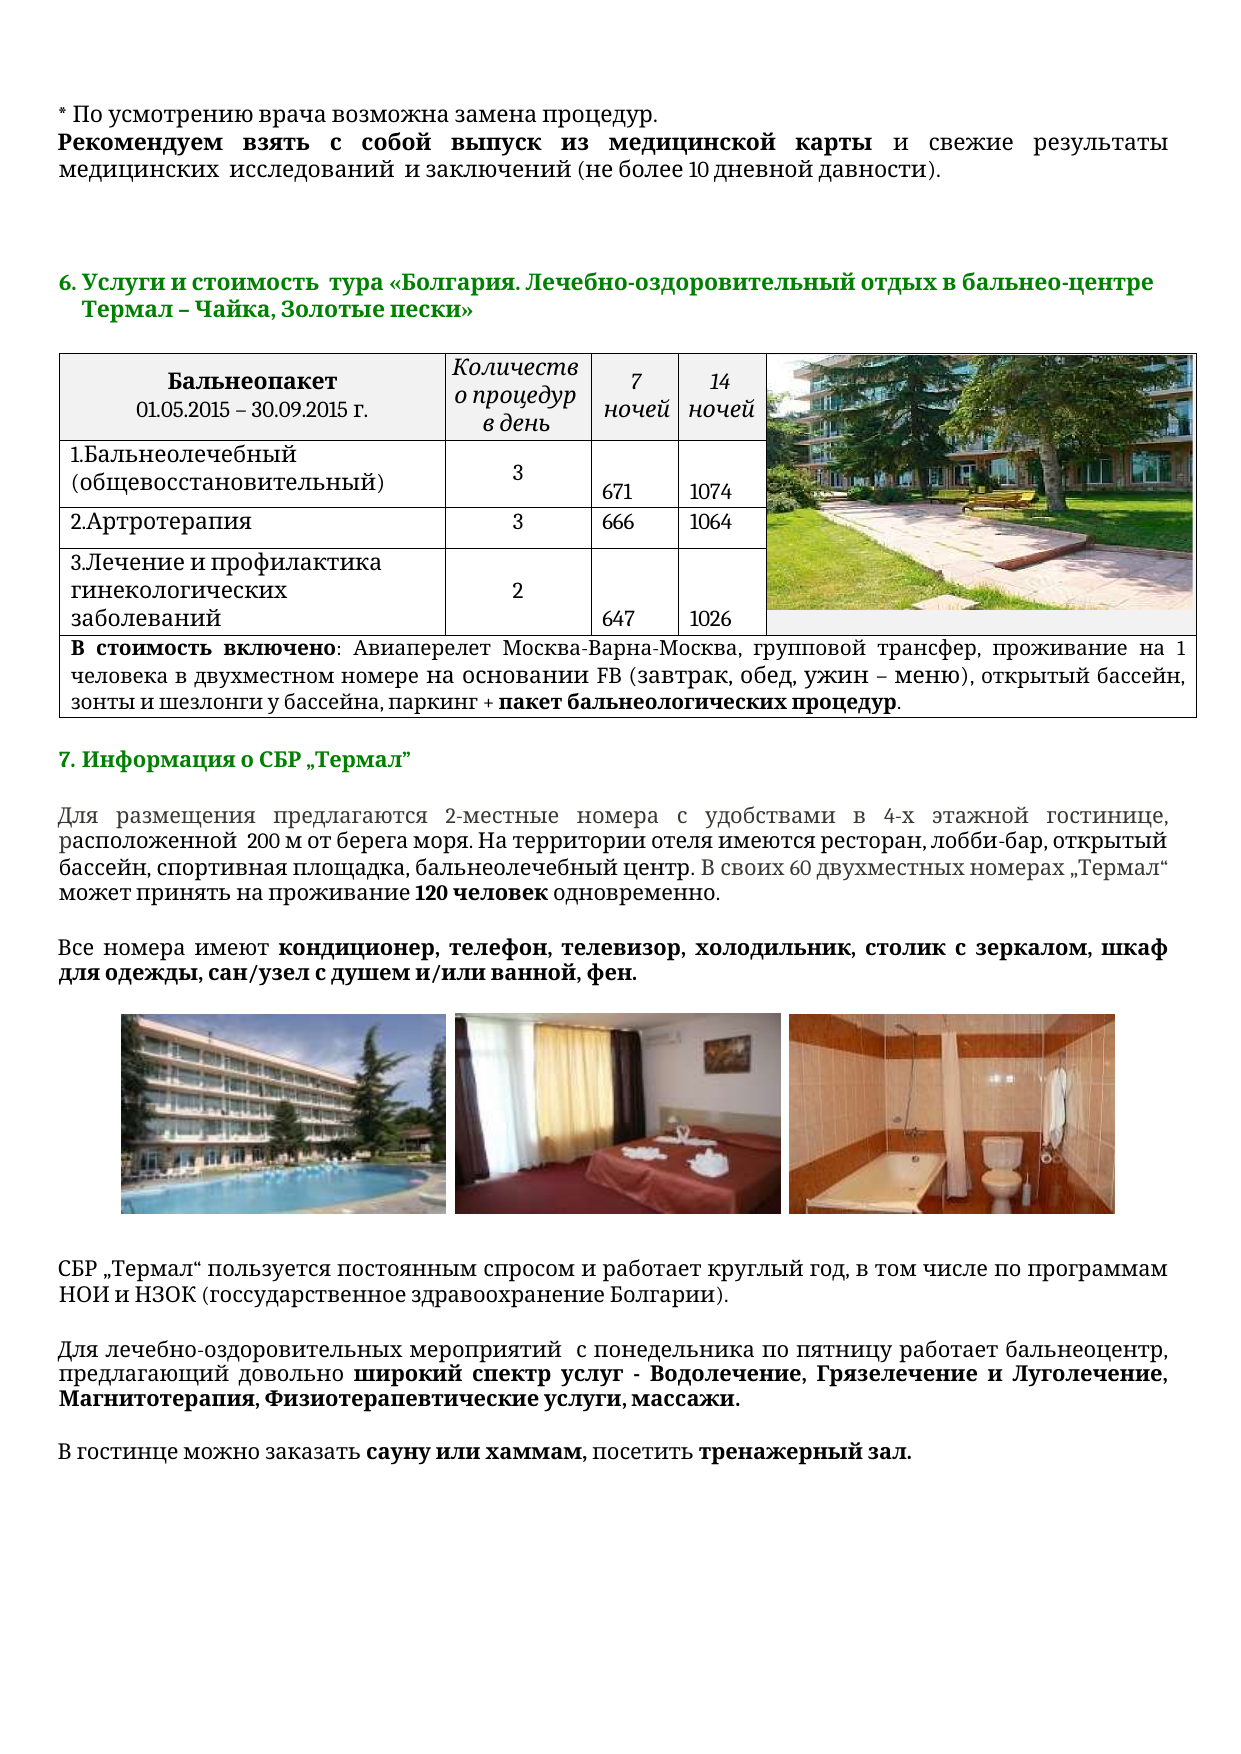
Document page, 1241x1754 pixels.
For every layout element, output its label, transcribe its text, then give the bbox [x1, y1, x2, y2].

table_header Количество процедур в день [446, 354, 591, 440]
table_cell 2.Артротерапия [60, 508, 445, 548]
table_cell 666 [592, 508, 678, 548]
table_header 7 ночей [592, 354, 678, 440]
table_cell 1064 [679, 508, 766, 548]
text СБР „Термал“ пользуется постоянным спросом и работает круглый год, в том числе по программам НОИ и НЗОК (госсударственное здравоохранение Болгарии). [57, 1257, 1169, 1308]
table_header Бальнеопакет 01.05.2015 – 30.09.2015 г. [60, 354, 445, 440]
text Для размещения предлагаются 2-местные номера с удобствами в 4-х этажной гостинице, расположенной 200 м от берега моря. На территории отеля имеются ресторан, лобби-бар, открытый бассейн, спортивная площадка, бальнеолечебный центр. В своих 60 двухместных номерах „Термал“ может принять на проживание 120 человек одновременно. [57, 803, 1169, 906]
text Для лечебно-оздоровительных мероприятий с понедельника по пятницу работает бальнеоцентр, предлагающий довольно широкий спектр услуг - Водолечение, Грязелечение и Луголечение, Магнитотерапия, Физиотерапевтические услуги, массажи. [57, 1337, 1169, 1412]
table_cell 2 [446, 549, 591, 635]
text В гостинце можно заказать сауну или хаммам, посетить тренажерный зал. [57, 1440, 1169, 1465]
table_cell 3.Лечение и профилактика гинекологических заболеваний [60, 549, 445, 635]
table_cell 1074 [679, 441, 766, 507]
text Рекомендуем взять с собой выпуск из медицинской карты и свежие результаты медицинских исследований и заключений (не более 10 дневной давности). [57, 129, 1169, 183]
table_cell 1026 [679, 549, 766, 635]
table_header 14 ночей [679, 354, 766, 440]
table_cell 3 [446, 441, 591, 507]
table_cell 647 [592, 549, 678, 635]
table_cell В стоимость включено: Авиаперелет Москва-Варна-Москва, групповой трансфер, проживание на 1 человека в двухместном номере на основании FB (завтрак, обед, ужин – меню), открытый бассейн, зонты и шезлонги у бассейна, паркинг + пакет бальнеологических процедур. [60, 636, 1196, 717]
list Услуги и стоимость тура «Болгария. Лечебно-оздоровительный отдых в бальнео-центре Термал – Чайка, Золотые пески» [59, 270, 1183, 324]
picture [455, 1013, 781, 1214]
text * По усмотрению врача возможна замена процедур. [57, 101, 1169, 128]
table_header [767, 354, 1196, 635]
table_cell 1.Бальнеолечебный (общевосстановительный) [60, 441, 445, 507]
picture [121, 1014, 446, 1214]
list Информация о СБР „Термал” [59, 746, 1183, 773]
picture [766, 354, 1193, 610]
text Все номера имеют кондиционер, телефон, телевизор, холодильник, столик с зеркалом, шкаф для одежды, сан/узел с душем и/или ванной, фен. [57, 936, 1169, 986]
table_cell 671 [592, 441, 678, 507]
picture [789, 1014, 1115, 1214]
table_cell 3 [446, 508, 591, 548]
